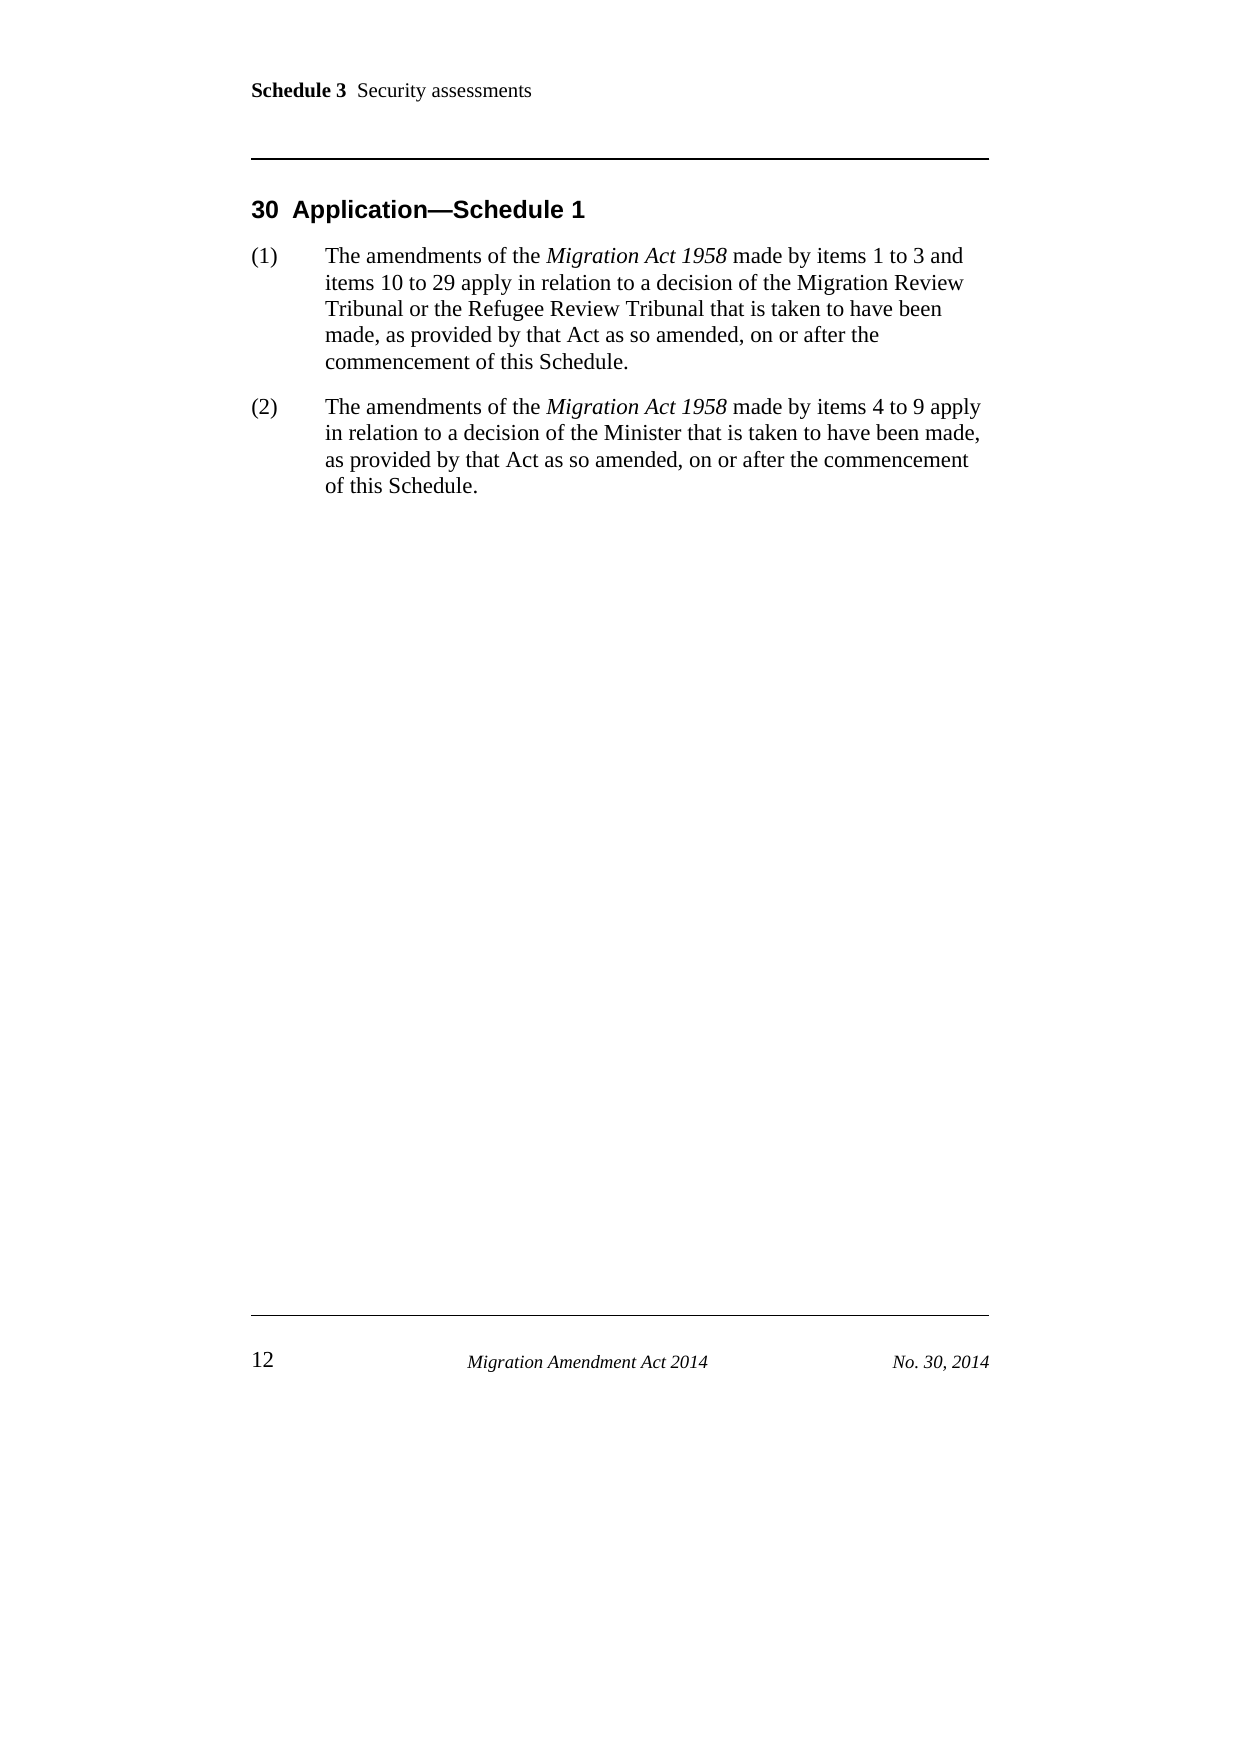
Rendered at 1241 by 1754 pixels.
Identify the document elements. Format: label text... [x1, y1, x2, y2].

text (1) The amendments of the Migration Act 1958 made by items 1 to 3 and items 10 to 29 apply in relation to a decision of the Migration Review Tribunal or the Refugee Review Tribunal that is taken to have been made, as provided by that Act as so amended, on or after the commencement of this Schedule. [251, 242, 989, 374]
text (2) The amendments of the Migration Act 1958 made by items 4 to 9 apply in relation to a decision of the Minister that is taken to have been made, as provided by that Act as so amended, on or after the commencement of this Schedule. [251, 393, 989, 498]
text 30 Application—Schedule 1 [251, 195, 989, 224]
